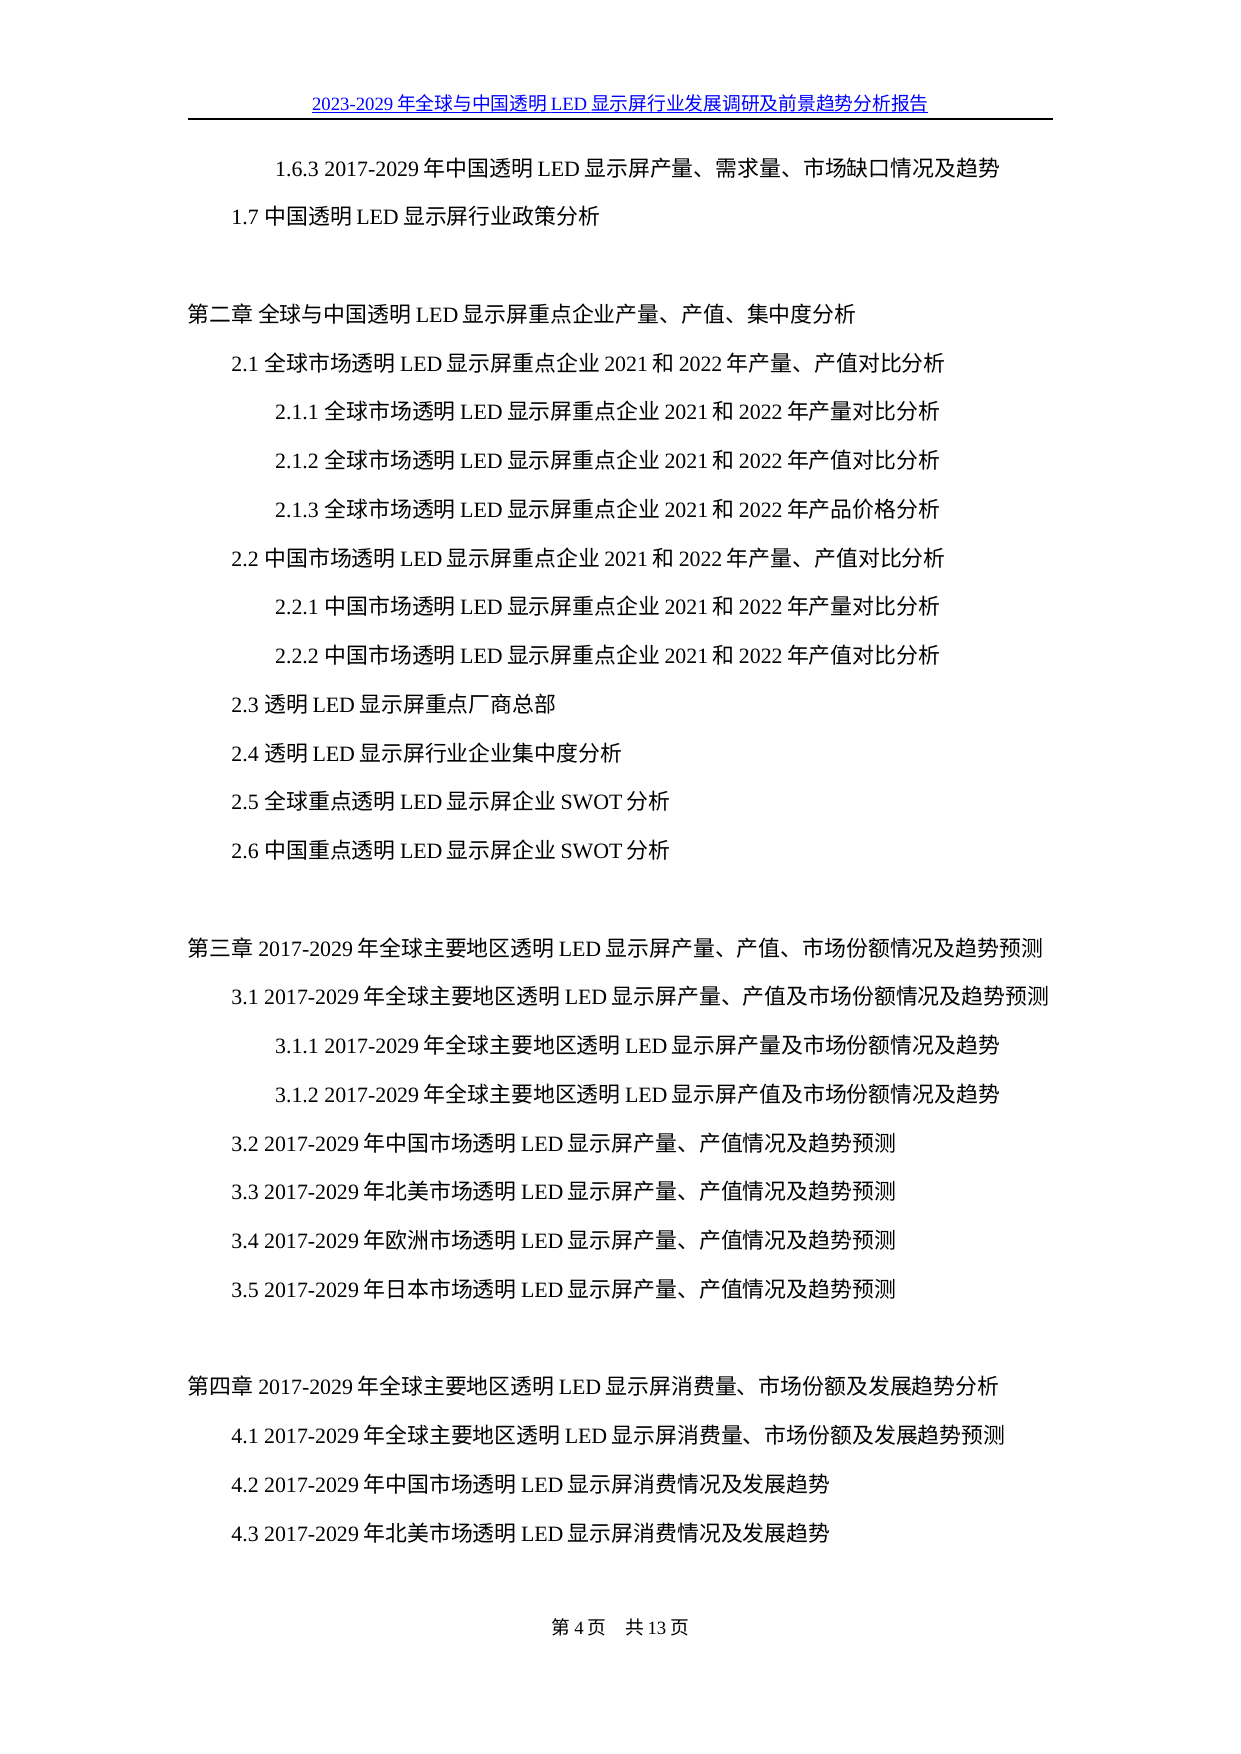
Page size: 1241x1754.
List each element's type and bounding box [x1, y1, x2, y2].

text [187, 150, 1053, 1548]
